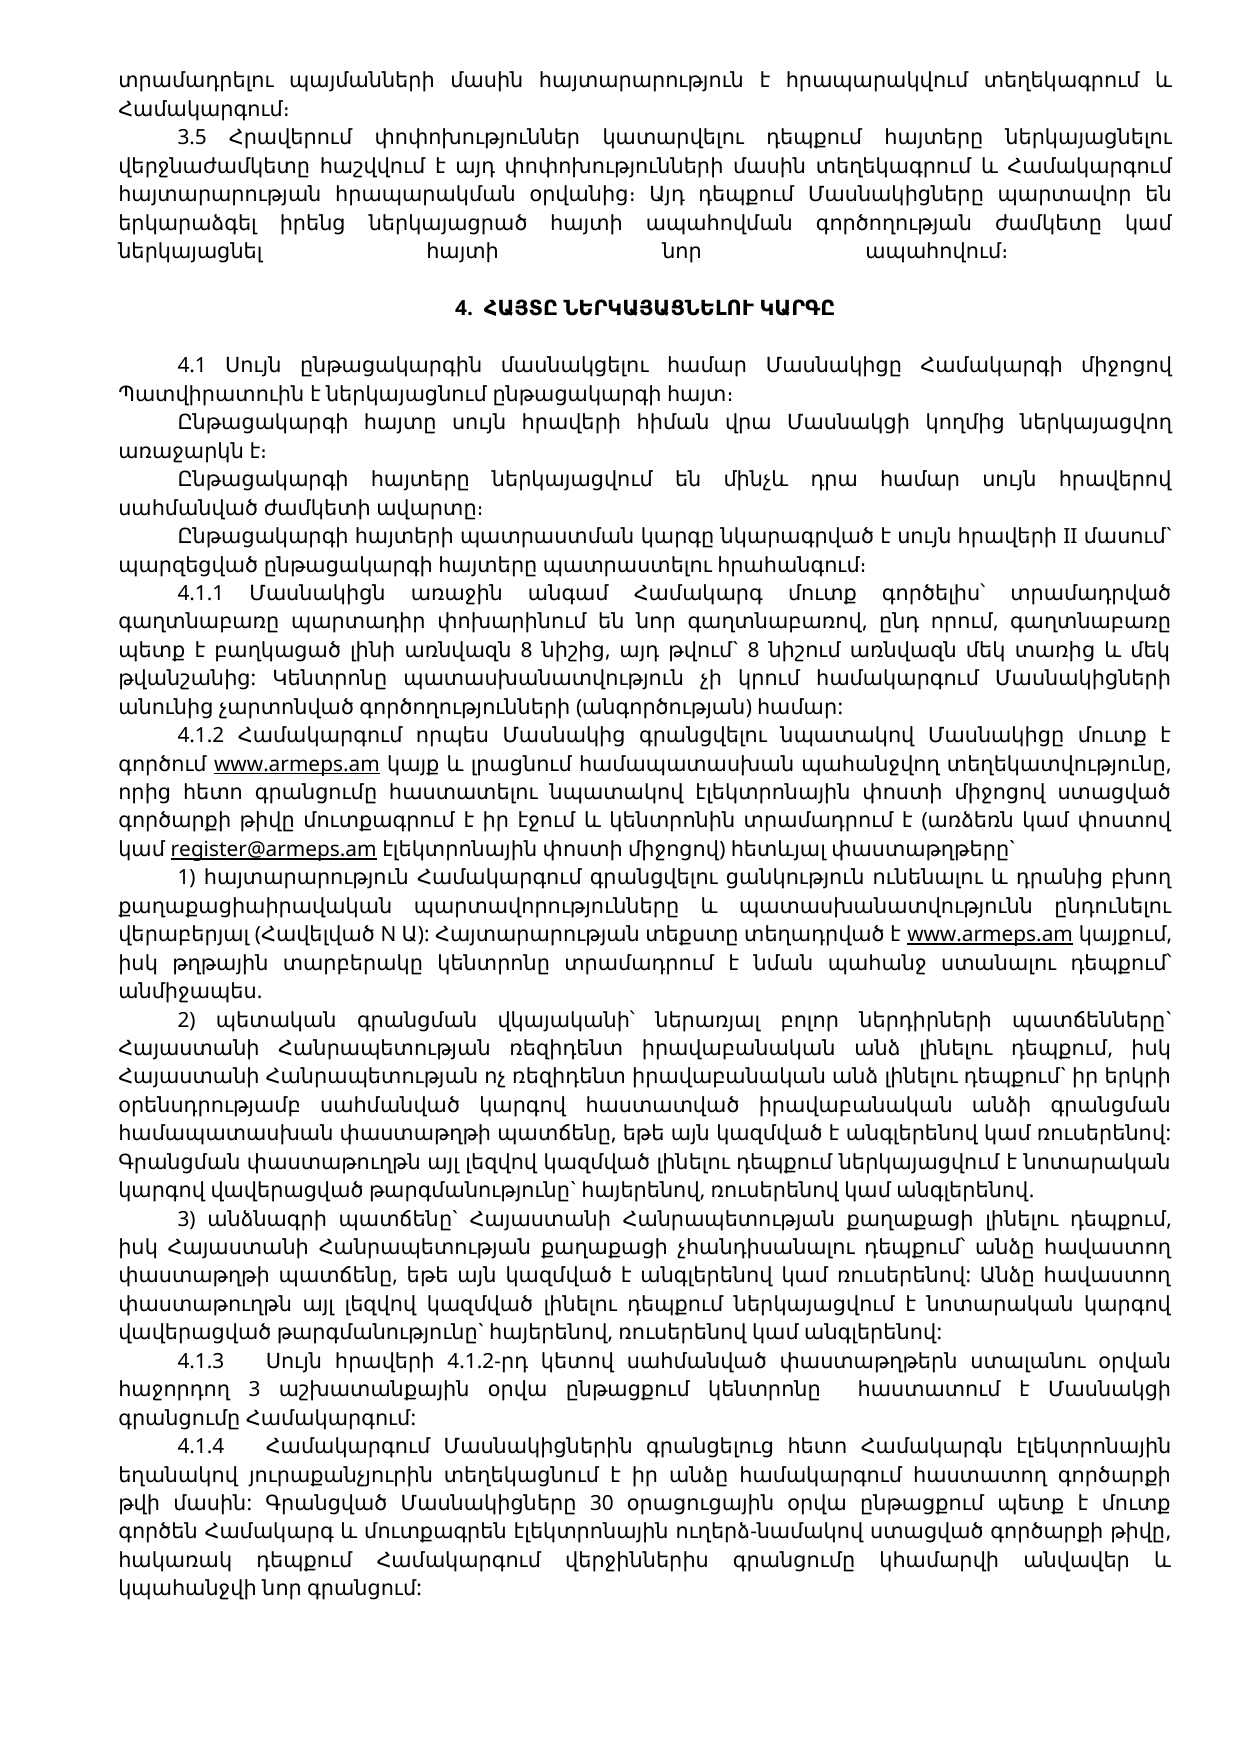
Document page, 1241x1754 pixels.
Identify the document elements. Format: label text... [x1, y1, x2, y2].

text 4.1.2 Համակարգում որպես Մասնակից գրանցվելու նպատակով Մասնակիցը մուտք է գործում www.armeps.am կայք և լրացնում համապատասխան պահանջվող տեղեկատվությունը, որից հետո գրանցումը հաստատելու նպատակով էլեկտրոնային փոստի միջոցով ստացված գործարքի թիվը մուտքագրում է իր էջում և կենտրոնին տրամադրում է (առձեռն կամ փոստով կամ register@armeps.am էլեկտրոնային փոստի միջոցով) հետևյալ փաստաթղթերը` [118, 720, 1172, 862]
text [118, 66, 1172, 122]
text 3.5 Հրավերում փոփոխություններ կատարվելու դեպքում հայտերը ներկայացնելու վերջնաժամկետը հաշվվում է այդ փոփոխությունների մասին տեղեկագրում և Համակարգում հայտարարության հրապարակման օրվանից։ Այդ դեպքում Մասնակիցները պարտավոր են երկարաձգել իրենց ներկայացրած հայտի ապահովման գործողության ժամկետը կամ ներկայացնել հայտի նոր ապահովում։ [118, 122, 1172, 293]
text 4. ՀԱՅՏԸ ՆԵՐԿԱՅԱՑՆԵԼՈՒ ԿԱՐԳԸ [118, 293, 1172, 322]
text 4.1.4 Համակարգում Մասնակիցներին գրանցելուց հետո Համակարգն էլեկտրոնային եղանակով յուրաքանչյուրին տեղեկացնում է իր անձը համակարգում հաստատող գործարքի թվի մասին: Գրանցված Մասնակիցները 30 օրացուցային օրվա ընթացքում պետք է մուտք գործեն Համակարգ և մուտքագրեն էլեկտրոնային ուղերձ-նամակով ստացված գործարքի թիվը, հակառակ դեպքում Համակարգում վերջիններիս գրանցումը կհամարվի անվավեր և կպահանջվի նոր գրանցում: [118, 1431, 1172, 1602]
text Ընթացակարգի հայտերը ներկայացվում են մինչև դրա համար սույն հրավերով սահմանված ժամկետի ավարտը։ [118, 464, 1172, 521]
text 4.1.1 Մասնակիցն առաջին անգամ Համակարգ մուտք գործելիս՝ տրամադրված գաղտնաբառը պարտադիր փոխարինում են նոր գաղտնաբառով, ընդ որում, գաղտնաբառը պետք է բաղկացած լինի առնվազն 8 նիշից, այդ թվում` 8 նիշում առնվազն մեկ տառից և մեկ թվանշանից: Կենտրոնը պատասխանատվություն չի կրում համակարգում Մասնակիցների անունից չարտոնված գործողությունների (անգործության) համար: [118, 578, 1172, 720]
text 3) անձնագրի պատճենը` Հայաստանի Հանրապետության քաղաքացի լինելու դեպքում, իսկ Հայաստանի Հանրապետության քաղաքացի չհանդիսանալու դեպքում՝ անձը հավաստող փաստաթղթի պատճենը, եթե այն կազմված է անգլերենով կամ ռուսերենով: Անձը հավաստող փաստաթուղթն այլ լեզվով կազմված լինելու դեպքում ներկայացվում է նոտարական կարգով վավերացված թարգմանությունը` հայերենով, ռուսերենով կամ անգլերենով: [118, 1204, 1172, 1346]
text 1) հայտարարություն Համակարգում գրանցվելու ցանկություն ունենալու և դրանից բխող քաղաքացիաիրավական պարտավորությունները և պատասխանատվությունն ընդունելու վերաբերյալ (Հավելված N Ա): Հայտարարության տեքստը տեղադրված է www.armeps.am կայքում, իսկ թղթային տարբերակը կենտրոնը տրամադրում է նման պահանջ ստանալու դեպքում՝ անմիջապես. [118, 862, 1172, 1005]
text 4.1 Սույն ընթացակարգին մասնակցելու համար Մասնակիցը Համակարգի միջոցով Պատվիրատուին է ներկայացնում ընթացակարգի հայտ։ [118, 351, 1172, 407]
text Ընթացակարգի հայտերի պատրաստման կարգը նկարագրված է սույն հրավերի II մասում` պարզեցված ընթացակարգի հայտերը պատրաստելու հրահանգում։ [118, 521, 1172, 578]
text 4.1.3 Սույն հրավերի 4.1.2-րդ կետով սահմանված փաստաթղթերն ստալանու օրվան հաջորդող 3 աշխատանքային օրվա ընթացքում կենտրոնը հաստատում է Մասնակցի գրանցումը Համակարգում: [118, 1346, 1172, 1431]
text Ընթացակարգի հայտը սույն հրավերի հիման վրա Մասնակցի կողմից ներկայացվող առաջարկն է։ [118, 407, 1172, 464]
text 2) պետական գրանցման վկայականի՝ ներառյալ բոլոր ներդիրների պատճենները` Հայաստանի Հանրապետության ռեզիդենտ իրավաբանական անձ լինելու դեպքում, իսկ Հայաստանի Հանրապետության ոչ ռեզիդենտ իրավաբանական անձ լինելու դեպքում` իր երկրի օրենսդրությամբ սահմանված կարգով հաստատված իրավաբանական անձի գրանցման համապատասխան փաստաթղթի պատճենը, եթե այն կազմված է անգլերենով կամ ռուսերենով: Գրանցման փաստաթուղթն այլ լեզվով կազմված լինելու դեպքում ներկայացվում է նոտարական կարգով վավերացված թարգմանությունը` հայերենով, ռուսերենով կամ անգլերենով. [118, 1005, 1172, 1204]
